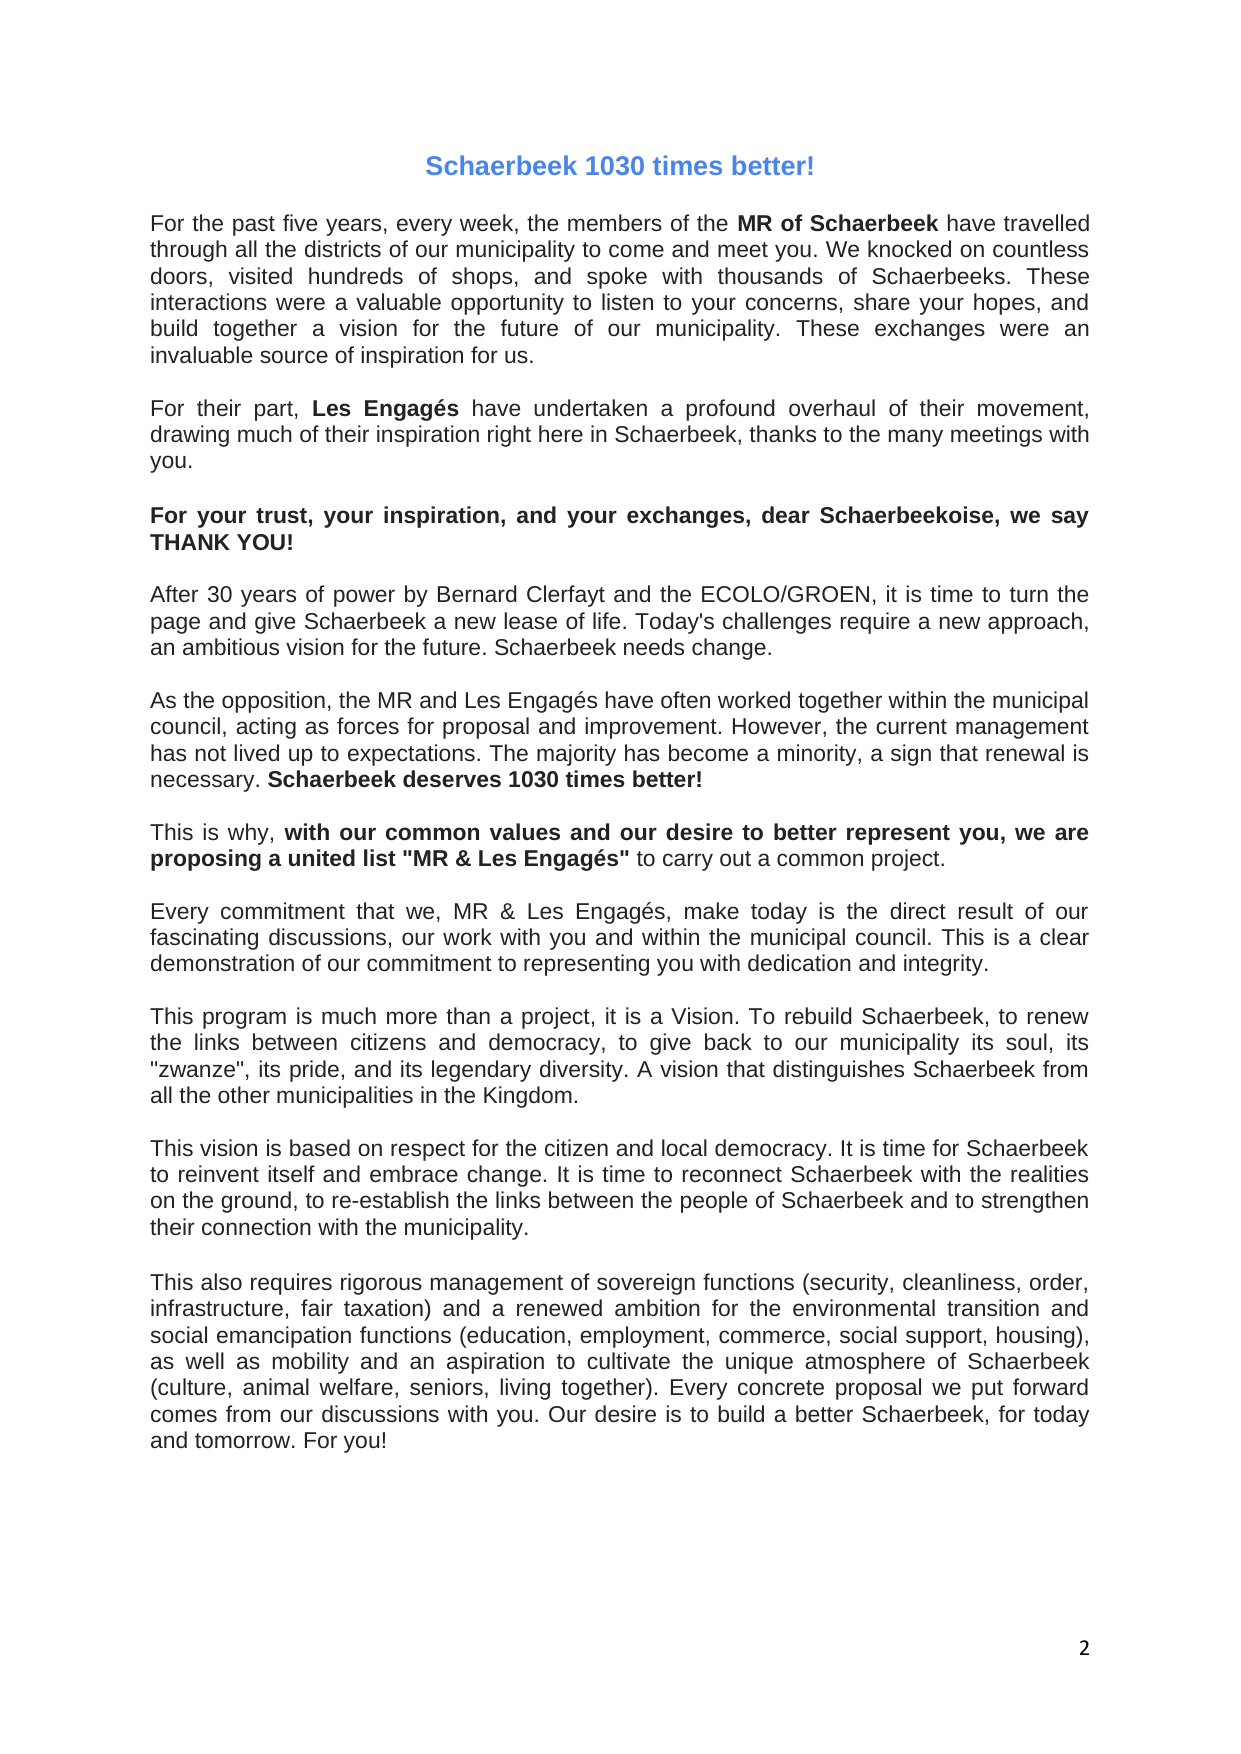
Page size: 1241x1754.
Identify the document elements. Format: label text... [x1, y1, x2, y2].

text This also requires rigorous management of sovereign functions (security, cleanliness, order, infrastructure, fair taxation) and a renewed ambition for the environmental transition and social emancipation functions (education, employment, commerce, social support, housing), as well as mobility and an aspiration to cultivate the unique atmosphere of Schaerbeek (culture, animal welfare, seniors, living together). Every concrete proposal we put forward comes from our discussions with you. Our desire is to build a better Schaerbeek, for today and tomorrow. For you! [150, 1269, 1090, 1453]
text Schaerbeek 1030 times better! [150, 150, 1090, 181]
text For their part, Les Engagés have undertaken a profound overhaul of their movement, drawing much of their inspiration right here in Schaerbeek, thanks to the many meetings with you. [150, 394, 1090, 473]
text After 30 years of power by Bernard Clerfayt and the ECOLO/GROEN, it is time to turn the page and give Schaerbeek a new lease of life. Today's challenges require a new approach, an ambitious vision for the future. Schaerbeek needs change. [150, 581, 1090, 660]
text Every commitment that we, MR & Les Engagés, make today is the direct result of our fascinating discussions, our work with you and within the municipal council. This is a clear demonstration of our commitment to representing you with dedication and integrity. [150, 898, 1090, 977]
text This vision is based on respect for the citizen and local democracy. It is time for Schaerbeek to reinvent itself and embrace change. It is time to reconnect Schaerbeek with the realities on the ground, to re-establish the links between the people of Schaerbeek and to strengthen their connection with the municipality. [150, 1135, 1090, 1240]
text For your trust, your inspiration, and your exchanges, dear Schaerbeekoise, we say THANK YOU! [150, 502, 1090, 555]
text For the past five years, every week, the members of the MR of Schaerbeek have travelled through all the districts of our municipality to come and meet you. We knocked on countless doors, visited hundreds of shops, and spoke with thousands of Schaerbeeks. These interactions were a valuable opportunity to listen to your concerns, share your hopes, and build together a vision for the future of our municipality. These exchanges were an invaluable source of inspiration for us. [150, 210, 1090, 368]
text This program is much more than a project, it is a Vision. To rebuild Schaerbeek, to renew the links between citizens and democracy, to give back to our municipality its soul, its "zwanze", its pride, and its legendary diversity. A vision that distinguishes Schaerbeek from all the other municipalities in the Kingdom. [150, 1003, 1090, 1108]
text As the opposition, the MR and Les Engagés have often worked together within the municipal council, acting as forces for proposal and improvement. However, the current management has not lived up to expectations. The majority has become a minority, a sign that renewal is necessary. Schaerbeek deserves 1030 times better! [150, 687, 1090, 792]
text This is why, with our common values and our desire to better represent you, we are proposing a united list "MR & Les Engagés" to carry out a common project. [150, 818, 1090, 871]
